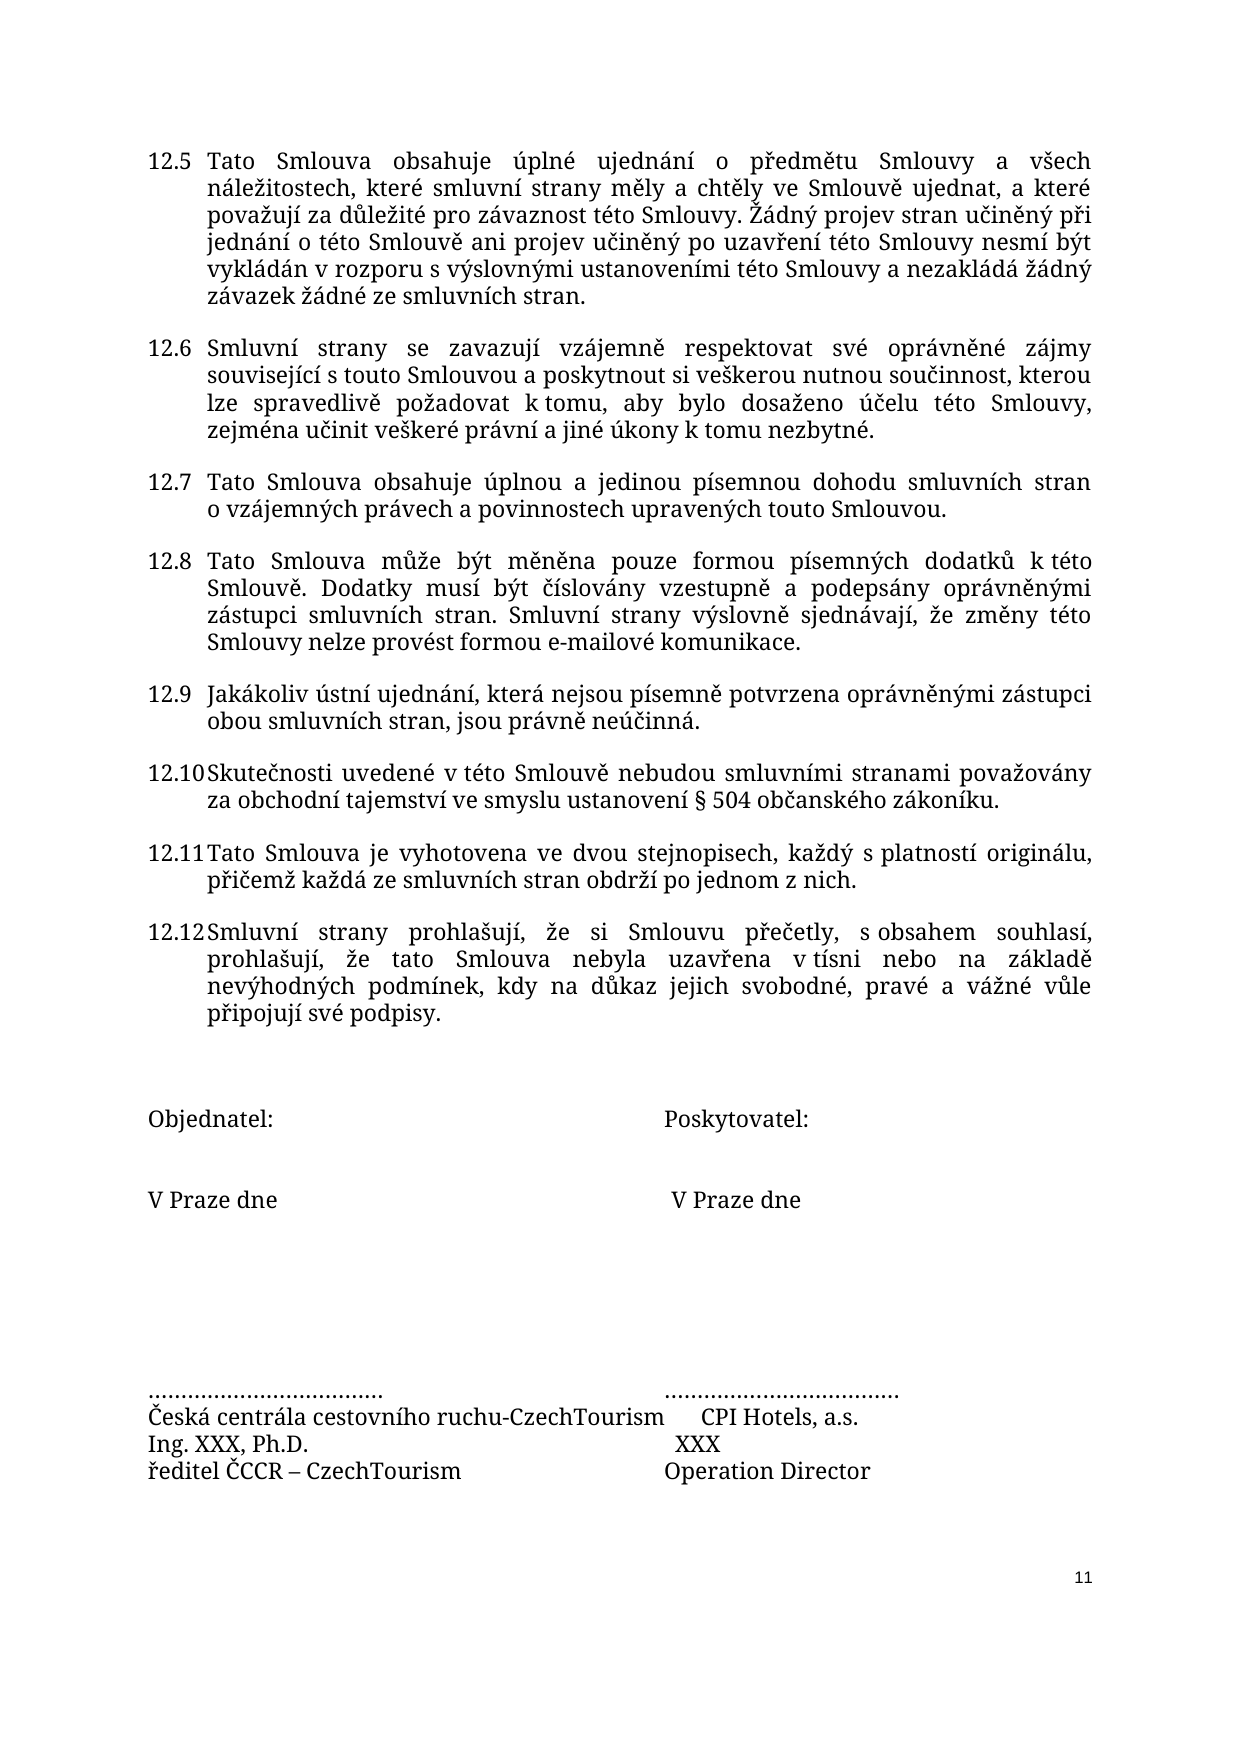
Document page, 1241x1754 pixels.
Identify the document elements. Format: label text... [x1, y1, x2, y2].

list Smluvní strany prohlašují, že si Smlouvu přečetly, s obsahem souhlasí, prohlašují, že tato Smlouva nebyla uzavřena v tísni nebo na základě nevýhodných podmínek, kdy na důkaz jejich svobodné, pravé a vážné vůle připojují své podpisy. [148, 918, 1092, 1027]
list Tato Smlouva obsahuje úplnou a jedinou písemnou dohodu smluvních stran o vzájemných právech a povinnostech upravených touto Smlouvou. [148, 468, 1092, 523]
text V Praze dne V Praze dne [148, 1187, 1092, 1214]
text Objednatel: Poskytovatel: [148, 1106, 1092, 1133]
list Skutečnosti uvedené v této Smlouvě nebudou smluvními stranami považovány za obchodní tajemství ve smyslu ustanovení § 504 občanského zákoníku. [148, 760, 1092, 814]
list Smluvní strany se zavazují vzájemně respektovat své oprávněné zájmy související s touto Smlouvou a poskytnout si veškerou nutnou součinnost, kterou lze spravedlivě požadovat k tomu, aby bylo dosaženo účelu této Smlouvy, zejména učinit veškeré právní a jiné úkony k tomu nezbytné. [148, 335, 1092, 443]
list Tato Smlouva může být měněna pouze formou písemných dodatků k této Smlouvě. Dodatky musí být číslovány vzestupně a podepsány oprávněnými zástupci smluvních stran. Smluvní strany výslovně sjednávají, že změny této Smlouvy nelze provést formou e-mailové komunikace. [148, 548, 1092, 656]
text ředitel ČCCR – CzechTourism Operation Director [148, 1458, 1092, 1485]
text Česká centrála cestovního ruchu-CzechTourism CPI Hotels, a.s. [148, 1404, 1092, 1431]
text Ing. XXX, Ph.D. XXX [148, 1431, 1092, 1458]
list Tato Smlouva je vyhotovena ve dvou stejnopisech, každý s platností originálu, přičemž každá ze smluvních stran obdrží po jednom z nich. [148, 839, 1092, 893]
text ……………………………… ……………………………… [148, 1377, 1092, 1404]
list Tato Smlouva obsahuje úplné ujednání o předmětu Smlouvy a všech náležitostech, které smluvní strany měly a chtěly ve Smlouvě ujednat, a které považují za důležité pro závaznost této Smlouvy. Žádný projev stran učiněný při jednání o této Smlouvě ani projev učiněný po uzavření této Smlouvy nesmí být vykládán v rozporu s výslovnými ustanoveními této Smlouvy a nezakládá žádný závazek žádné ze smluvních stran. [148, 148, 1092, 310]
list Jakákoliv ústní ujednání, která nejsou písemně potvrzena oprávněnými zástupci obou smluvních stran, jsou právně neúčinná. [148, 681, 1092, 735]
